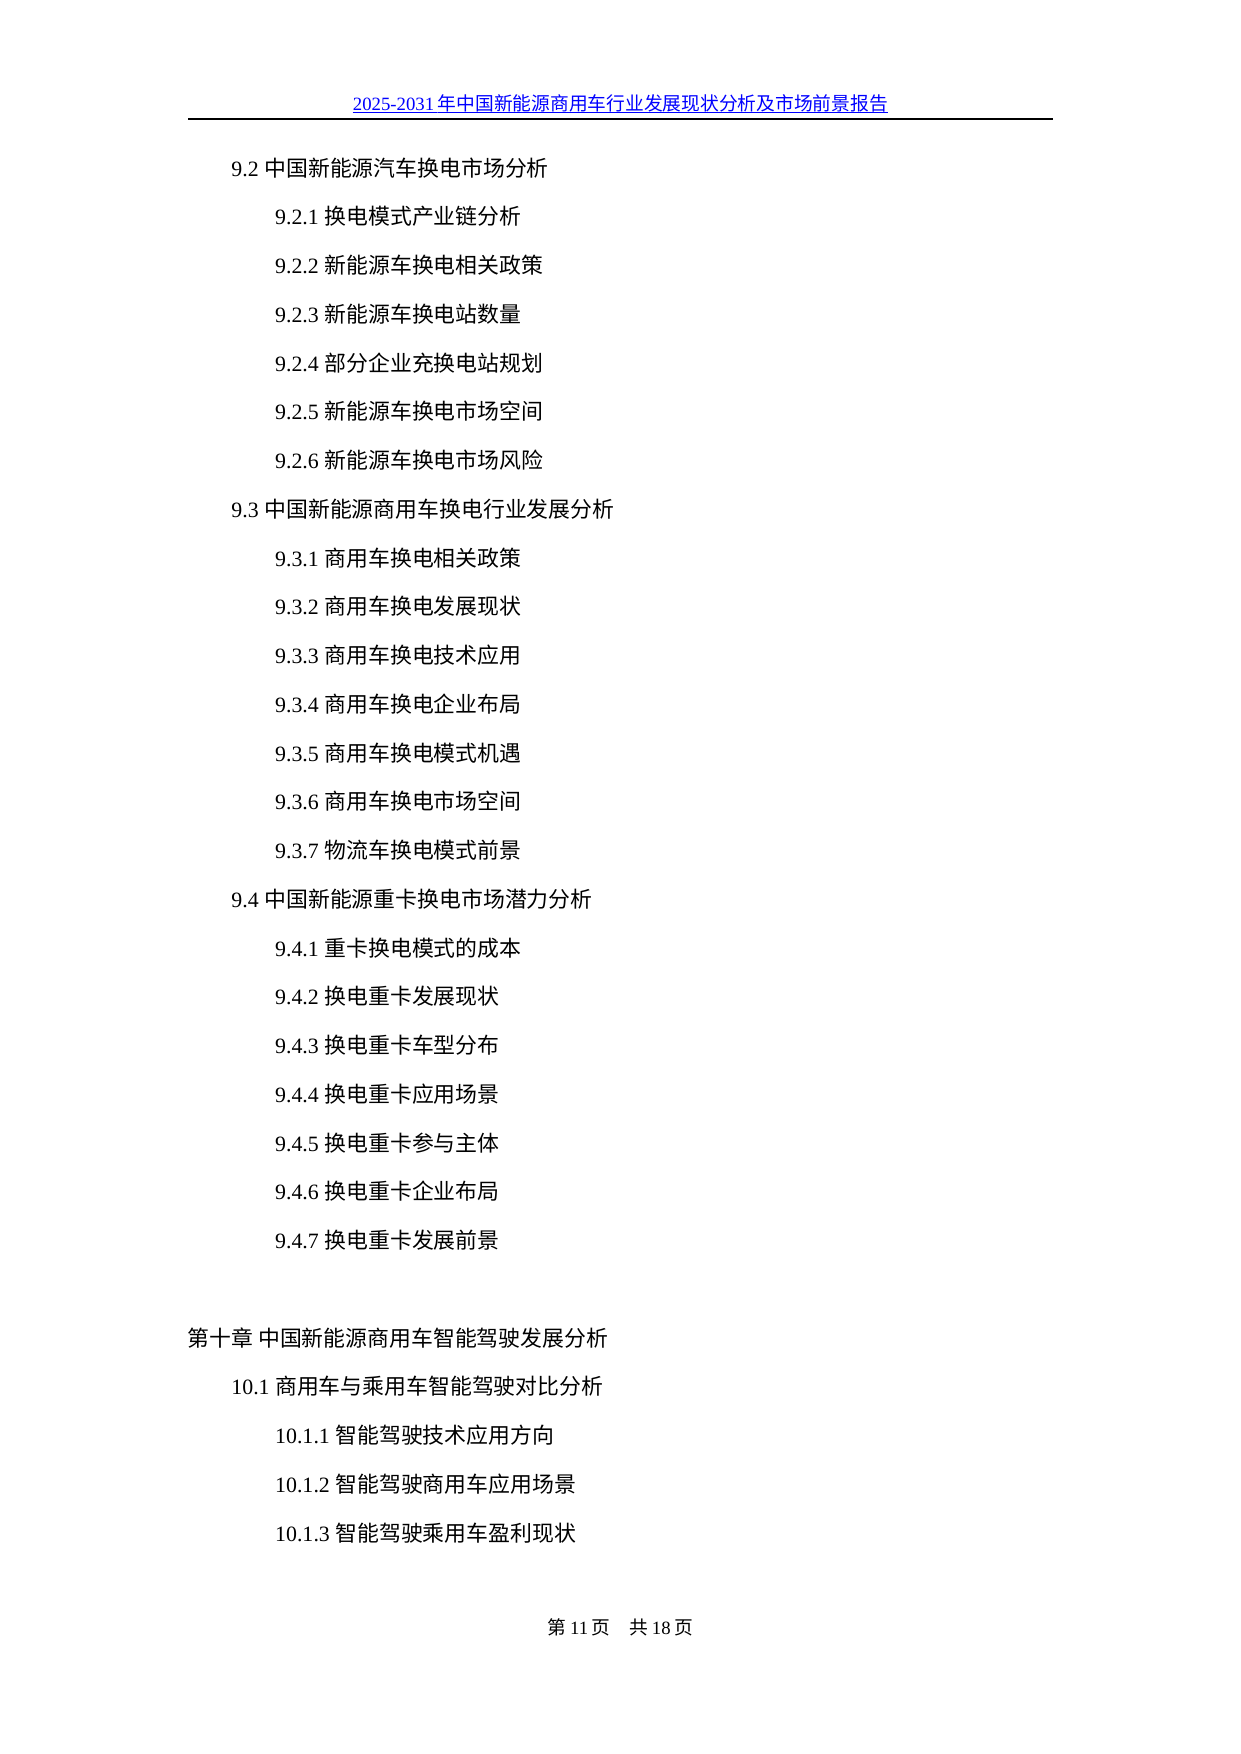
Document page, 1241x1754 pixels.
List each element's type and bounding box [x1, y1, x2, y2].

text [187, 150, 1053, 1548]
